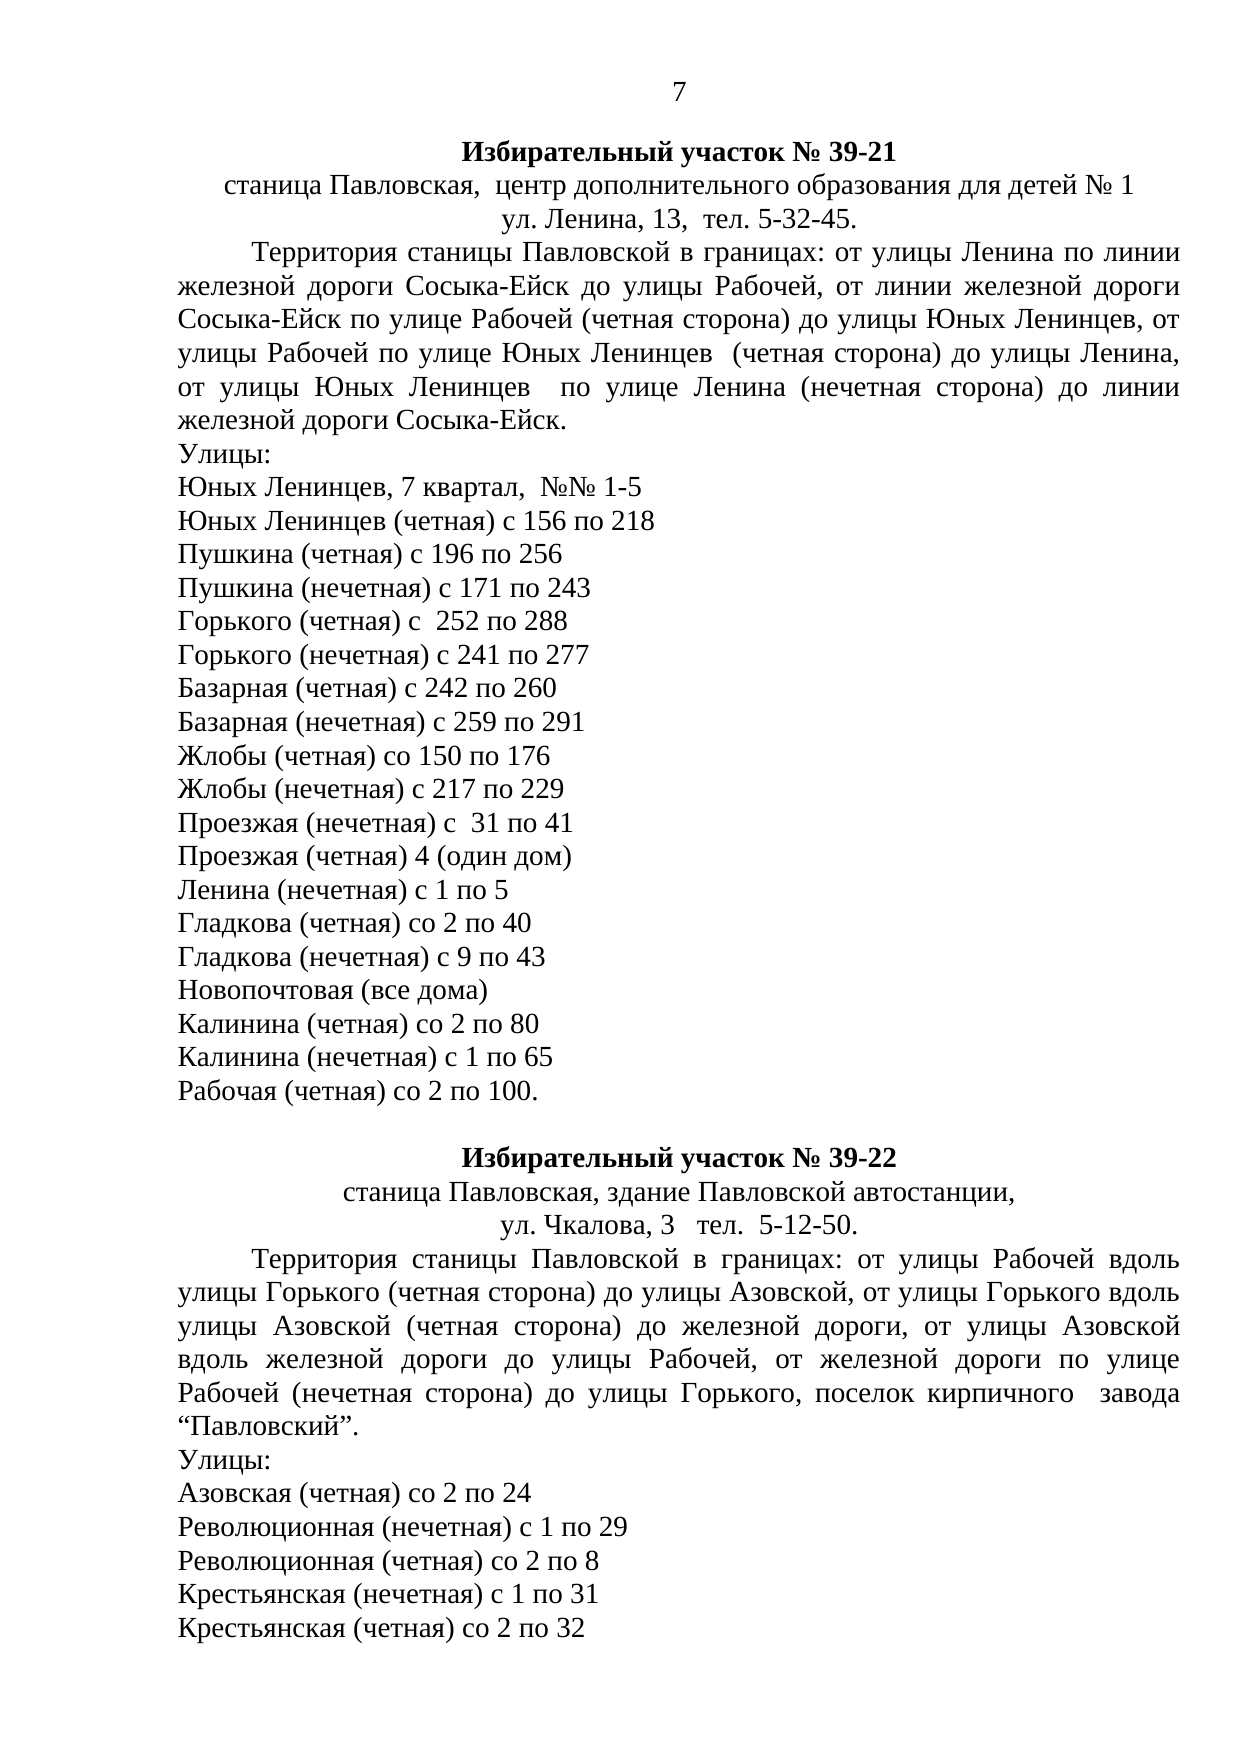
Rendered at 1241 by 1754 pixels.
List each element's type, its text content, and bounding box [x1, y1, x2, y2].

text Избирательный участок № 39-22 [177, 1140, 1181, 1174]
text Калинина (четная) со 2 по 80 [177, 1006, 1181, 1039]
text Ленина (нечетная) с 1 по 5 [177, 872, 1181, 905]
text Горького (четная) с 252 по 288 [177, 603, 1181, 637]
text станица Павловская, здание Павловской автостанции, [177, 1174, 1181, 1207]
text Проезжая (нечетная) с 31 по 41 [177, 805, 1181, 838]
text Улицы: [177, 436, 1181, 469]
text станица Павловская, центр дополнительного образования для детей № 1 [177, 167, 1181, 201]
text Гладкова (нечетная) с 9 по 43 [177, 939, 1181, 972]
text Азовская (четная) со 2 по 24 [177, 1476, 1181, 1509]
text ул. Ленина, 13, тел. 5-32-45. [177, 201, 1181, 234]
text Новопочтовая (все дома) [177, 972, 1181, 1006]
text Территория станицы Павловской в границах: от улицы Ленина по линии железной дороги Сосыка-Ейск до улицы Рабочей, от линии железной дороги Сосыка-Ейск по улице Рабочей (четная сторона) до улицы Юных Ленинцев, от улицы Рабочей по улице Юных Ленинцев (четная сторона) до улицы Ленина, от улицы Юных Ленинцев по улице Ленина (нечетная сторона) до линии железной дороги Сосыка-Ейск. [177, 234, 1181, 436]
text Революционная (четная) со 2 по 8 [177, 1543, 1181, 1576]
text Гладкова (четная) со 2 по 40 [177, 905, 1181, 939]
text Юных Ленинцев, 7 квартал, №№ 1-5 [177, 469, 1181, 503]
text Базарная (нечетная) с 259 по 291 [177, 704, 1181, 738]
text Избирательный участок № 39-21 [177, 134, 1181, 167]
text Пушкина (нечетная) с 171 по 243 [177, 570, 1181, 603]
text Жлобы (четная) со 150 по 176 [177, 738, 1181, 771]
text Революционная (нечетная) с 1 по 29 [177, 1509, 1181, 1543]
text Калинина (нечетная) с 1 по 65 [177, 1039, 1181, 1073]
text ул. Чкалова, 3 тел. 5-12-50. [177, 1207, 1181, 1241]
text Юных Ленинцев (четная) с 156 по 218 [177, 503, 1181, 536]
text Базарная (четная) с 242 по 260 [177, 671, 1181, 704]
text Проезжая (четная) 4 (один дом) [177, 838, 1181, 872]
text Жлобы (нечетная) с 217 по 229 [177, 771, 1181, 805]
text Рабочая (четная) со 2 по 100. [177, 1073, 1181, 1107]
text Улицы: [177, 1442, 1181, 1476]
text Территория станицы Павловской в границах: от улицы Рабочей вдоль улицы Горького (четная сторона) до улицы Азовской, от улицы Горького вдоль улицы Азовской (четная сторона) до железной дороги, от улицы Азовской вдоль железной дороги до улицы Рабочей, от железной дороги по улице Рабочей (нечетная сторона) до улицы Горького, поселок кирпичного завода “Павловский”. [177, 1241, 1181, 1442]
text Крестьянская (нечетная) с 1 по 31 [177, 1576, 1181, 1610]
text Пушкина (четная) с 196 по 256 [177, 536, 1181, 570]
text Крестьянская (четная) со 2 по 32 [177, 1610, 1181, 1643]
text Горького (нечетная) с 241 по 277 [177, 637, 1181, 671]
